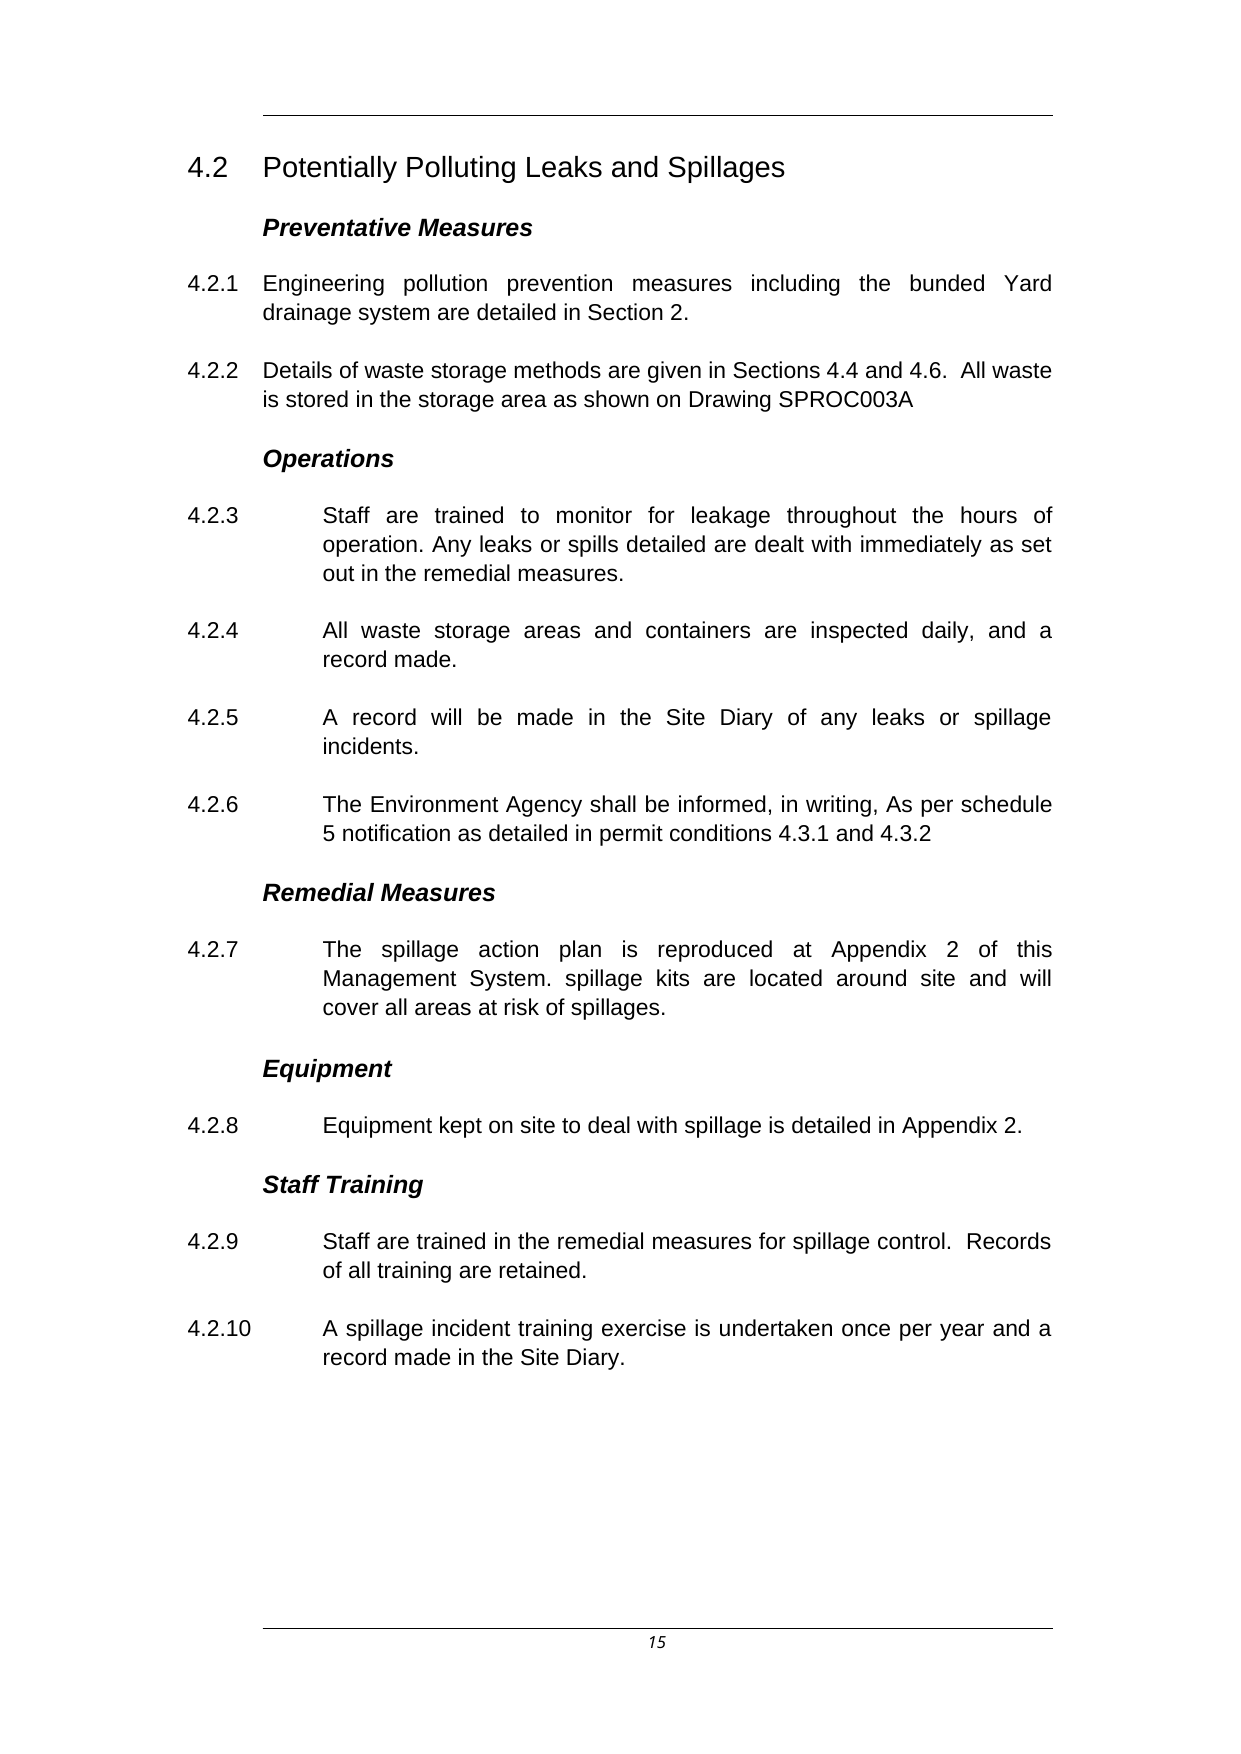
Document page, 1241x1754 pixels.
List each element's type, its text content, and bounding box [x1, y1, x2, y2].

subtitle Equipment kept on site to deal with spillage is detailed in Appendix 2. [187, 1112, 1053, 1138]
list Details of waste storage methods are given in Sections 4.4 and 4.6. All waste is stored in the storage area as shown on Drawing SPROC003A [187, 357, 1053, 412]
subtitle All waste storage areas and containers are inspected daily, and a record made. [187, 617, 1053, 673]
subtitle Staff Training [262, 1170, 1053, 1199]
subtitle Potentially Polluting Leaks and Spillages [187, 150, 1053, 183]
subtitle The spillage action plan is reproduced at Appendix 2 of this Management System. spillage kits are located around site and will cover all areas at risk of spillages. [187, 936, 1053, 1020]
subtitle Staff are trained to monitor for leakage throughout the hours of operation. Any leaks or spills detailed are dealt with immediately as set out in the remedial measures. [187, 502, 1053, 586]
subtitle Staff are trained in the remedial measures for spillage control. Records of all training are retained. [187, 1228, 1053, 1283]
subtitle A spillage incident training exercise is undertaken once per year and a record made in the Site Diary. [187, 1314, 1053, 1370]
subtitle A record will be made in the Site Diary of any leaks or spillage incidents. [187, 704, 1053, 760]
list Engineering pollution prevention measures including the bunded Yard drainage system are detailed in Section 2. [187, 270, 1053, 326]
subtitle Remedial Measures [262, 878, 1053, 907]
subtitle Equipment [262, 1054, 1053, 1083]
subtitle The Environment Agency shall be informed, in writing, As per schedule 5 notification as detailed in permit conditions 4.3.1 and 4.3.2 [187, 791, 1053, 847]
subtitle Operations [262, 444, 1053, 473]
subtitle Preventative Measures [262, 212, 1053, 241]
